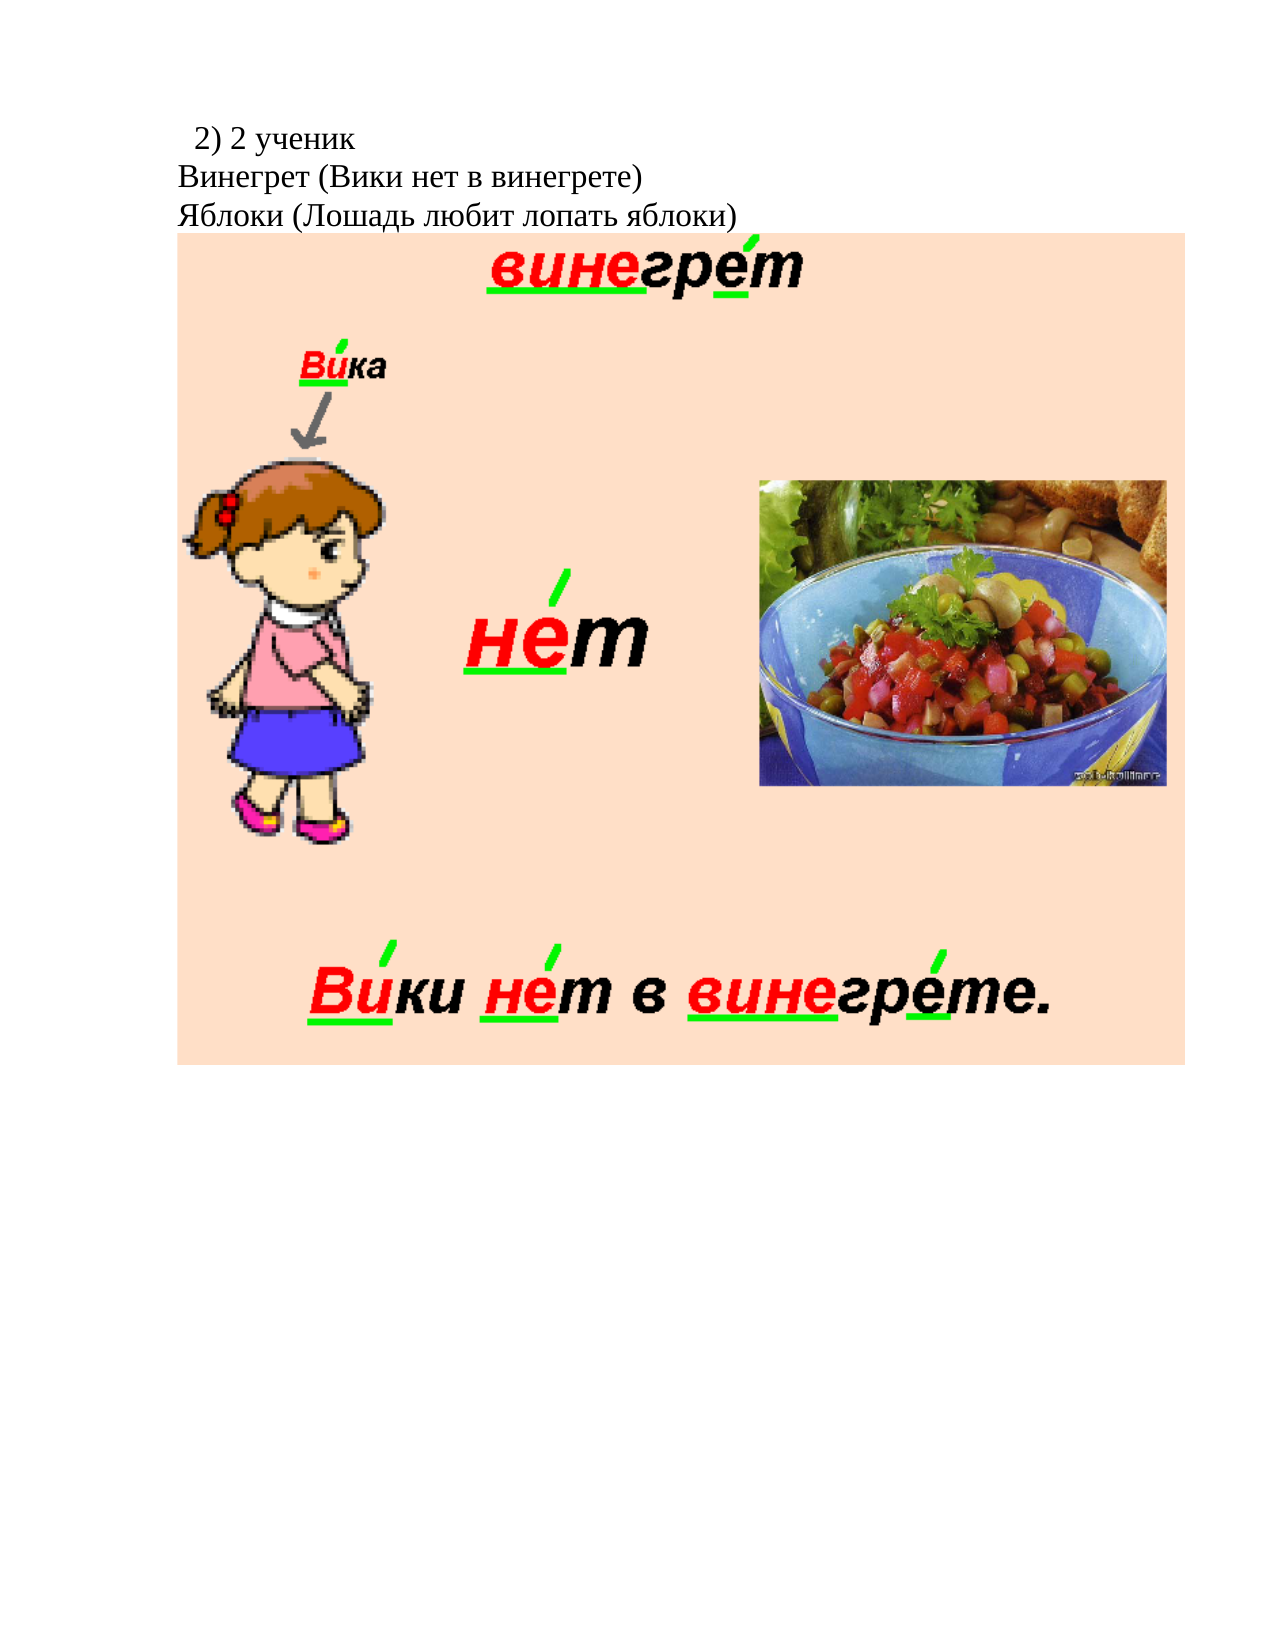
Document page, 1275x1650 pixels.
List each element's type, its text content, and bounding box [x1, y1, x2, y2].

text Винегрет (Вики нет в винегрете) [177, 156, 1186, 195]
picture [177, 233, 1185, 1065]
text 2) 2 ученик [177, 118, 1186, 156]
text Яблоки (Лошадь любит лопать яблоки) [177, 195, 1186, 233]
